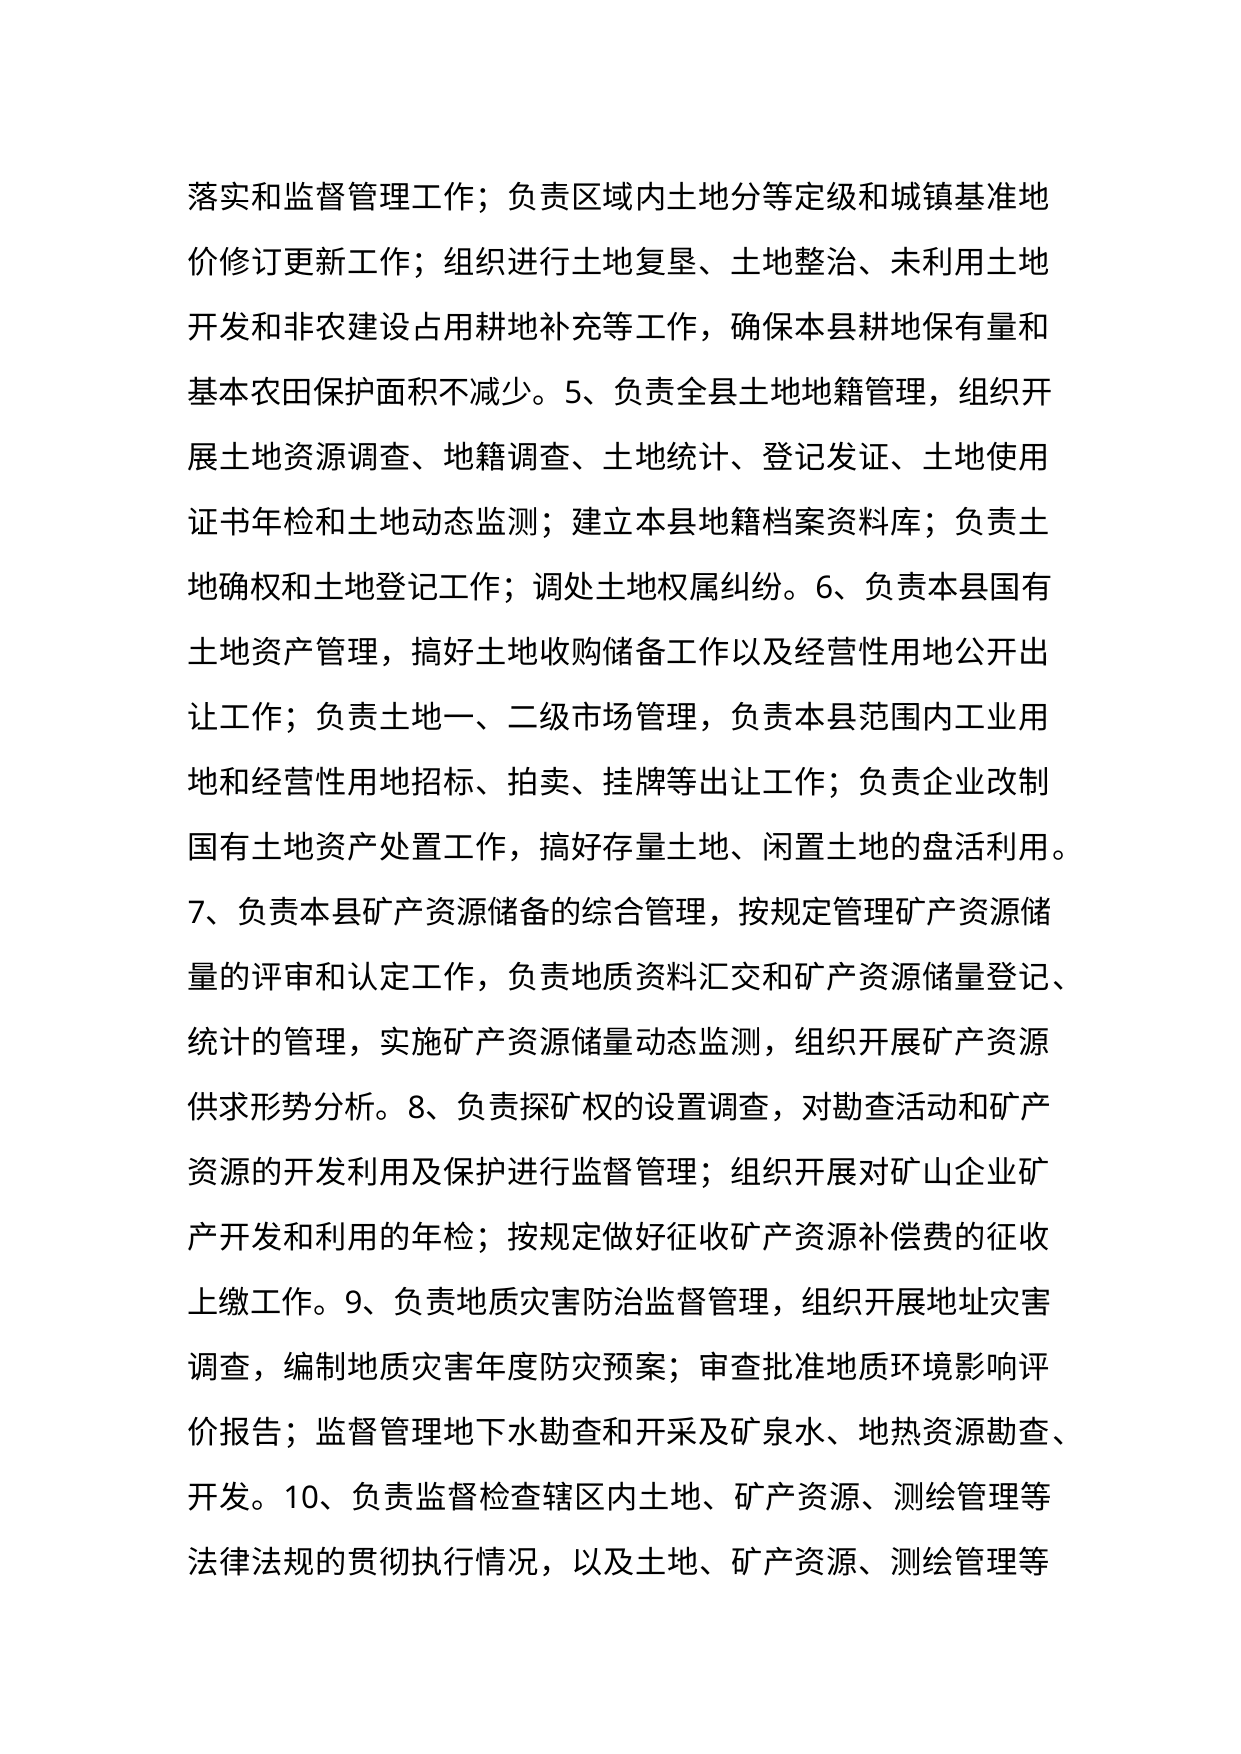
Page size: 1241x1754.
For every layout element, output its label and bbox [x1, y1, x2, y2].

text [187, 162, 1053, 1592]
